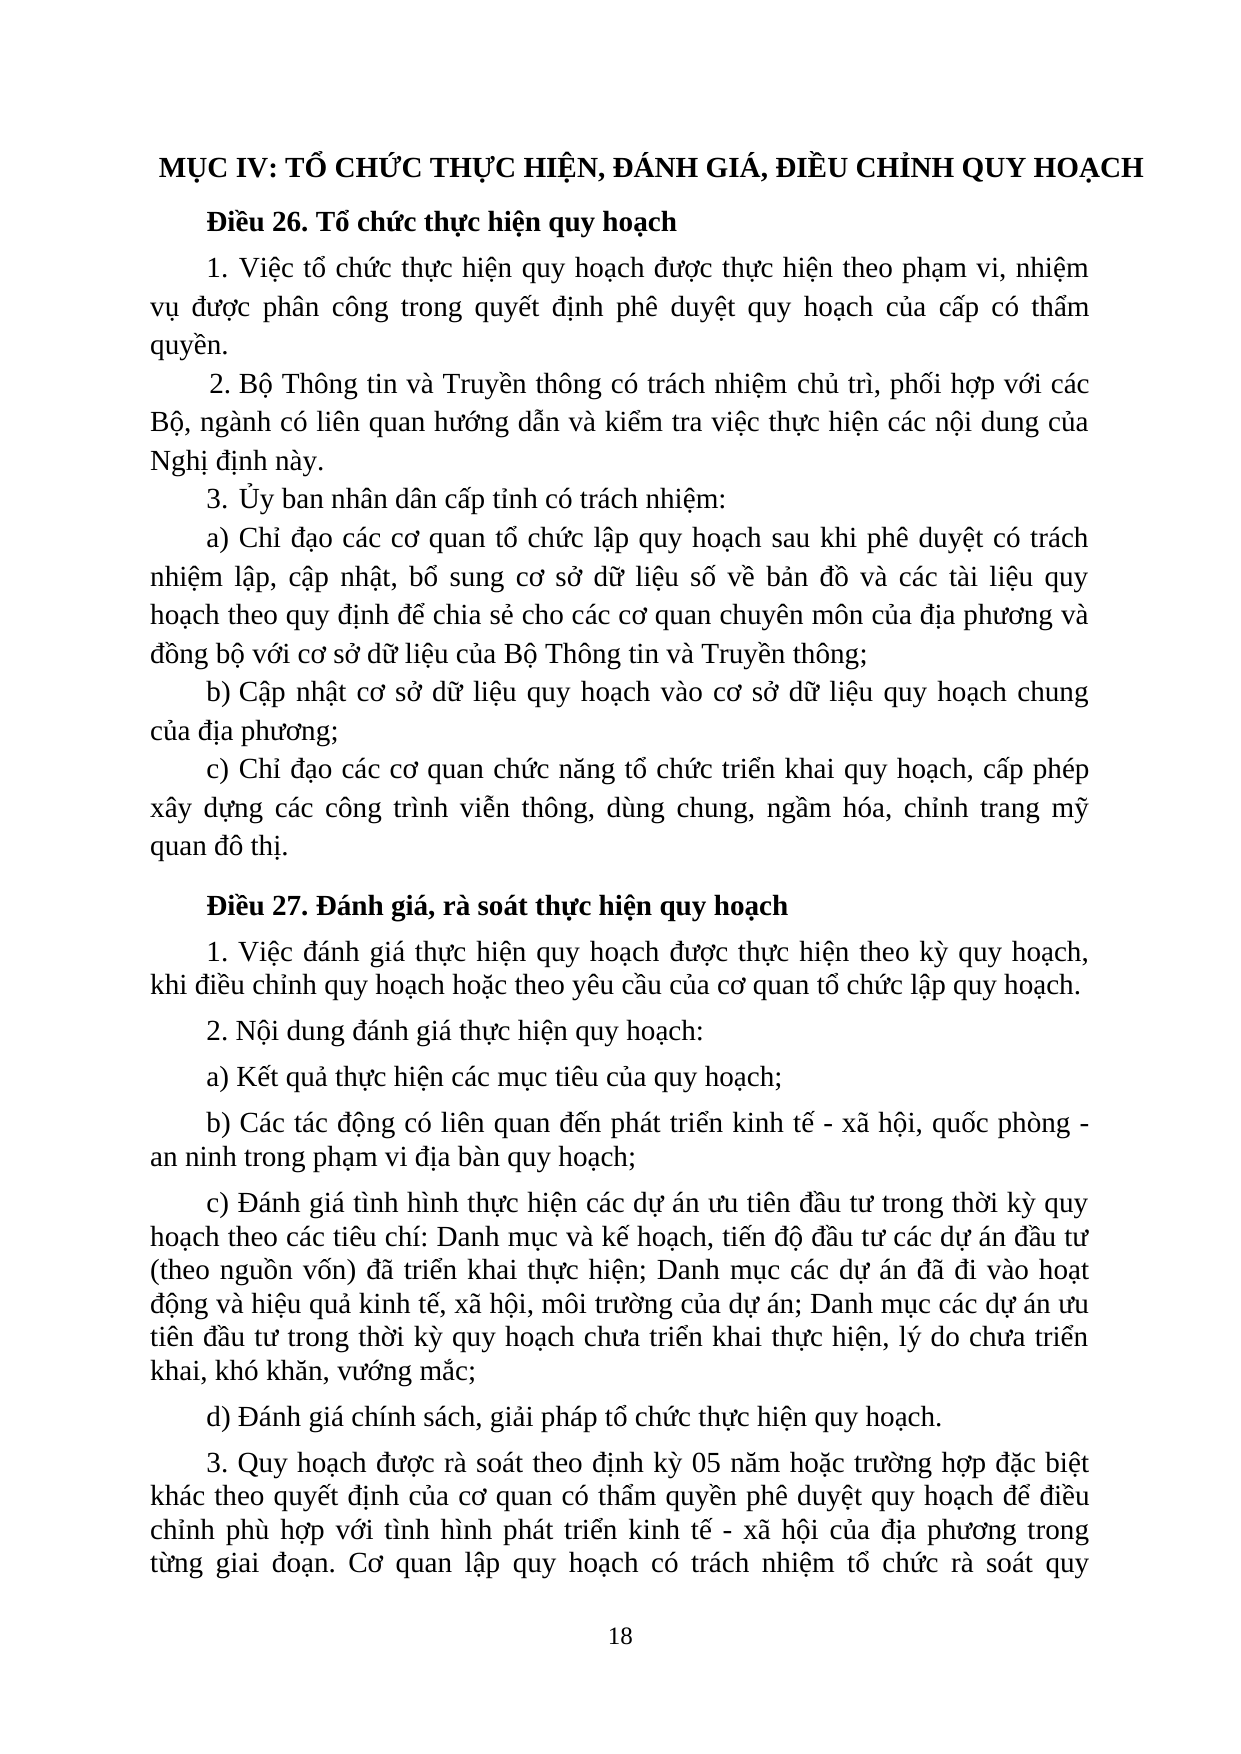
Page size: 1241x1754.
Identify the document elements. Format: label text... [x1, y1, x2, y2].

text a) Kết quả thực hiện các mục tiêu của quy hoạch; [150, 1059, 1090, 1093]
text c) Đánh giá tình hình thực hiện các dự án ưu tiên đầu tư trong thời kỳ quy hoạch theo các tiêu chí: Danh mục và kế hoạch, tiến độ đầu tư các dự án đầu tư (theo nguồn vốn) đã triển khai thực hiện; Danh mục các dự án đã đi vào hoạt động và hiệu quả kinh tế, xã hội, môi trường của dự án; Danh mục các dự án ưu tiên đầu tư trong thời kỳ quy hoạch chưa triển khai thực hiện, lý do chưa triển khai, khó khăn, vướng mắc; [150, 1185, 1090, 1386]
subtitle MỤC IV: TỔ CHỨC THỰC HIỆN, ĐÁNH GIÁ, ĐIỀU CHỈNH QUY HOẠCH [150, 150, 1153, 183]
list Cập nhật cơ sở dữ liệu quy hoạch vào cơ sở dữ liệu quy hoạch chung của địa phương; [150, 674, 1090, 746]
list Bộ Thông tin và Truyền thông có trách nhiệm chủ trì, phối hợp với các Bộ, ngành có liên quan hướng dẫn và kiểm tra việc thực hiện các nội dung của Nghị định này. [150, 366, 1090, 477]
list Chỉ đạo các cơ quan tổ chức lập quy hoạch sau khi phê duyệt có trách nhiệm lập, cập nhật, bổ sung cơ sở dữ liệu số về bản đồ và các tài liệu quy hoạch theo quy định để chia sẻ cho các cơ quan chuyên môn của địa phương và đồng bộ với cơ sở dữ liệu của Bộ Thông tin và Truyền thông; [150, 520, 1090, 669]
list Ủy ban nhân dân cấp tỉnh có trách nhiệm: [150, 482, 1090, 515]
list Chỉ đạo các cơ quan chức năng tổ chức triển khai quy hoạch, cấp phép xây dựng các công trình viễn thông, dùng chung, ngầm hóa, chỉnh trang mỹ quan đô thị. [150, 751, 1090, 862]
text 1. Việc đánh giá thực hiện quy hoạch được thực hiện theo kỳ quy hoạch, khi điều chỉnh quy hoạch hoặc theo yêu cầu của cơ quan tổ chức lập quy hoạch. [150, 934, 1090, 1001]
list Việc tổ chức thực hiện quy hoạch được thực hiện theo phạm vi, nhiệm vụ được phân công trong quyết định phê duyệt quy hoạch của cấp có thẩm quyền. [150, 250, 1090, 361]
text d) Đánh giá chính sách, giải pháp tổ chức thực hiện quy hoạch. [150, 1399, 1090, 1432]
subtitle Điều 27. Đánh giá, rà soát thực hiện quy hoạch [150, 888, 1090, 921]
subtitle Điều 26. Tổ chức thực hiện quy hoạch [150, 204, 1090, 238]
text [150, 1445, 1090, 1579]
text 2. Nội dung đánh giá thực hiện quy hoạch: [150, 1013, 1090, 1047]
text b) Các tác động có liên quan đến phát triển kinh tế - xã hội, quốc phòng - an ninh trong phạm vi địa bàn quy hoạch; [150, 1106, 1090, 1173]
